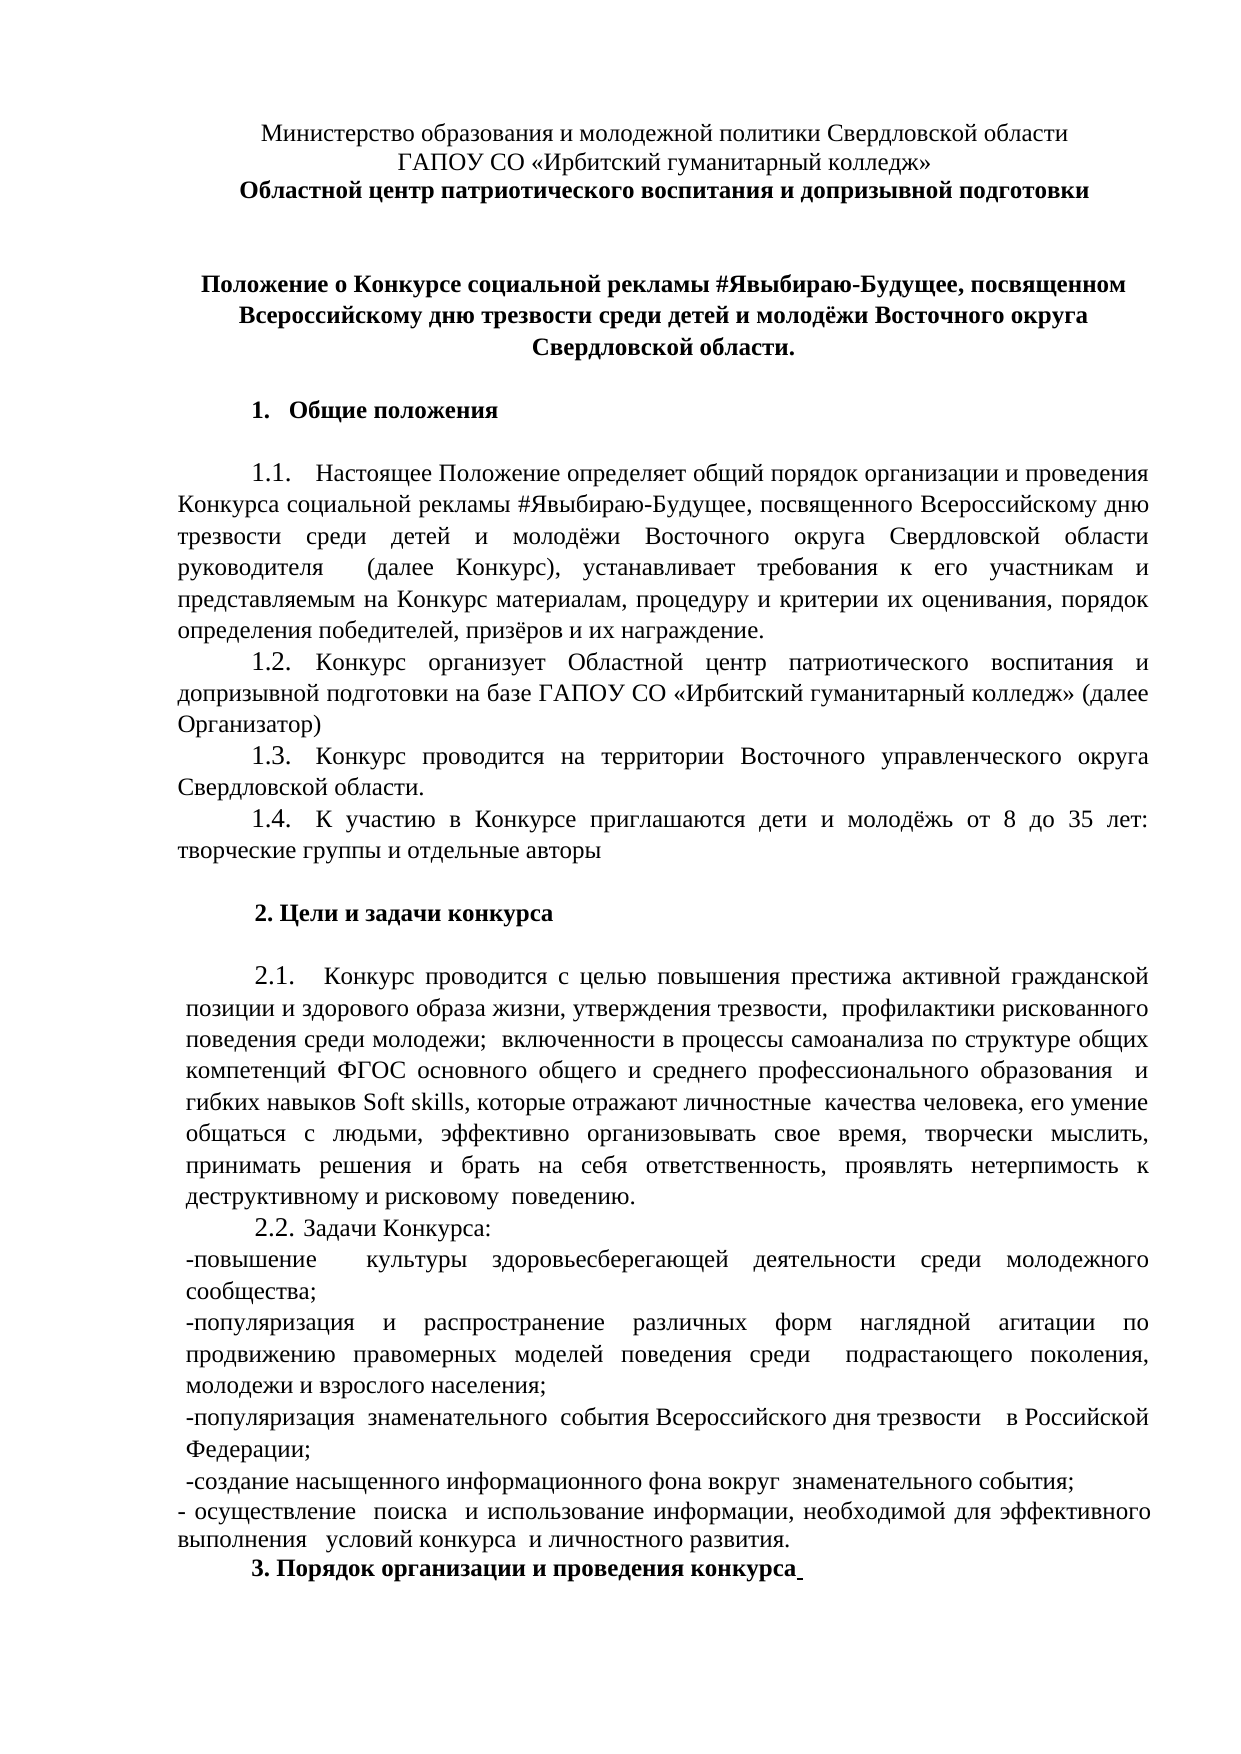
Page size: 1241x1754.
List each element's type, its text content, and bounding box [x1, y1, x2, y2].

text - осуществление поиска и использование информации, необходимой для эффективного выполнения условий конкурса и личностного развития. [177, 1496, 1152, 1553]
list К участию в Конкурсе приглашаются дети и молодёжь от 8 до 35 лет: творческие группы и отдельные авторы [177, 802, 1149, 865]
text ГАПОУ СО «Ирбитский гуманитарный колледж» [177, 147, 1152, 176]
list Конкурс проводится на территории Восточного управленческого округа Свердловской области. [177, 739, 1149, 802]
text -создание насыщенного информационного фона вокруг знаменательного события; [186, 1464, 1149, 1496]
text -популяризация знаменательного события Всероссийского дня трезвости в Российской Федерации; [186, 1400, 1149, 1464]
list Общие положения [251, 393, 877, 424]
text Положение о Конкурсе социальной рекламы #Явыбираю-Будущее, посвященном Всероссийскому дню трезвости среди детей и молодёжи Восточного округа Свердловской области. [177, 267, 1149, 362]
subtitle 3. Порядок организации и проведения конкурса [222, 1553, 1152, 1582]
text -повышение культуры здоровьесберегающей деятельности среди молодежного сообщества; [186, 1242, 1149, 1305]
list Конкурс организует Областной центр патриотического воспитания и допризывной подготовки на базе ГАПОУ СО «Ирбитский гуманитарный колледж» (далее Организатор) [177, 645, 1149, 739]
text Областной центр патриотического воспитания и допризывной подготовки [177, 176, 1152, 204]
list Настоящее Положение определяет общий порядок организации и проведения Конкурса социальной рекламы #Явыбираю-Будущее, посвященного Всероссийскому дню трезвости среди детей и молодёжи Восточного округа Свердловской области руководителя (далее Конкурс), устанавливает требования к его участникам и представляемым на Конкурс материалам, процедуру и критерии их оценивания, порядок определения победителей, призёров и их награждение. [177, 456, 1149, 645]
text -популяризация и распространение различных форм наглядной агитации по продвижению правомерных моделей поведения среди подрастающего поколения, молодежи и взрослого населения; [186, 1305, 1149, 1400]
list Конкурс проводится с целью повышения престижа активной гражданской позиции и здорового образа жизни, утверждения трезвости, профилактики рискованного поведения среди молодежи; включенности в процессы самоанализа по структуре общих компетенций ФГОС основного общего и среднего профессионального образования и гибких навыков Soft skills, которые отражают личностные качества человека, его умение общаться с людьми, эффективно организовывать свое время, творчески мыслить, принимать решения и брать на себя ответственность, проявлять нетерпимость к деструктивному и рисковому поведению. [186, 959, 1149, 1211]
list Задачи Конкурса: [186, 1211, 1152, 1242]
text 2. Цели и задачи конкурса [186, 896, 1152, 928]
text Министерство образования и молодежной политики Свердловской области [177, 118, 1152, 147]
